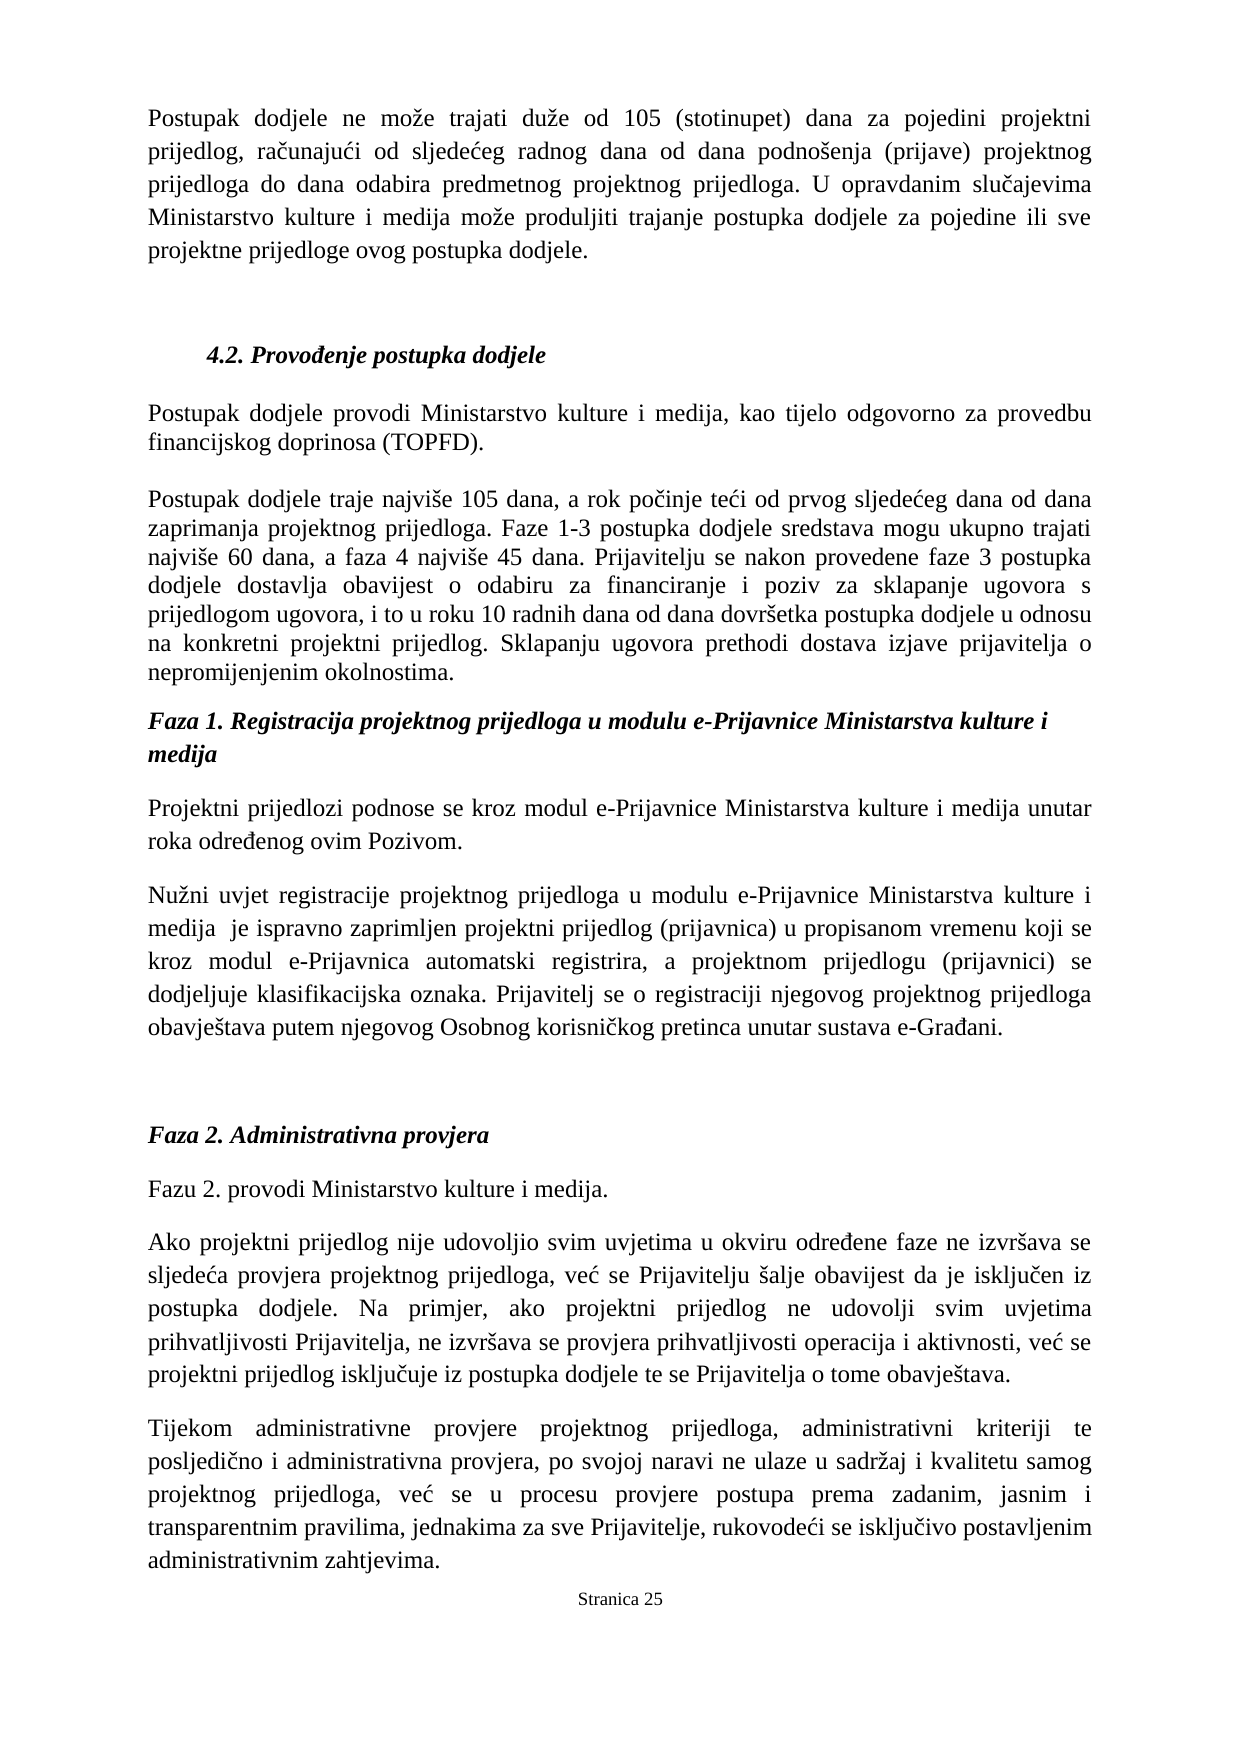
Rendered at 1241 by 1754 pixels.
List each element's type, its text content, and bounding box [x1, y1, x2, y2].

text Nužni uvjet registracije projektnog prijedloga u modulu e-Prijavnice Ministarstva kulture i medija je ispravno zaprimljen projektni prijedlog (prijavnica) u propisanom vremenu koji se kroz modul e-Prijavnica automatski registrira, a projektnom prijedlogu (prijavnici) se dodjeljuje klasifikacijska oznaka. Prijavitelj se o registraciji njegovog projektnog prijedloga obavještava putem njegovog Osobnog korisničkog pretinca unutar sustava e-Građani. [148, 880, 1093, 1041]
text Postupak dodjele provodi Ministarstvo kulture i medija, kao tijelo odgovorno za provedbu financijskog doprinosa (TOPFD). [148, 398, 1093, 455]
text Faza 2. Administrativna provjera [148, 1120, 1093, 1148]
text Faza 1. Registracija projektnog prijedloga u modulu e-Prijavnice Ministarstva kulture i medija [148, 706, 1093, 768]
text Postupak dodjele ne može trajati duže od 105 (stotinupet) dana za pojedini projektni prijedlog, računajući od sljedećeg radnog dana od dana podnošenja (prijave) projektnog prijedloga do dana odabira predmetnog projektnog prijedloga. U opravdanim slučajevima Ministarstvo kulture i medija može produljiti trajanje postupka dodjele za pojedine ili sve projektne prijedloge ovog postupka dodjele. [148, 103, 1093, 264]
text Postupak dodjele traje najviše 105 dana, a rok počinje teći od prvog sljedećeg dana od dana zaprimanja projektnog prijedloga. Faze 1-3 postupka dodjele sredstava mogu ukupno trajati najviše 60 dana, a faza 4 najviše 45 dana. Prijavitelju se nakon provedene faze 3 postupka dodjele dostavlja obavijest o odabiru za financiranje i poziv za sklapanje ugovora s prijedlogom ugovora, i to u roku 10 radnih dana od dana dovršetka postupka dodjele u odnosu na konkretni projektni prijedlog. Sklapanju ugovora prethodi dostava izjave prijavitelja o nepromijenjenim okolnostima. [148, 484, 1093, 685]
text 4.2. Provođenje postupka dodjele [148, 340, 1093, 369]
text Fazu 2. provodi Ministarstvo kulture i medija. [148, 1174, 1093, 1202]
text Tijekom administrativne provjere projektnog prijedloga, administrativni kriteriji te posljedično i administrativna provjera, po svojoj naravi ne ulaze u sadržaj i kvalitetu samog projektnog prijedloga, već se u procesu provjere postupa prema zadanim, jasnim i transparentnim pravilima, jednakima za sve Prijavitelje, rukovodeći se isključivo postavljenim administrativnim zahtjevima. [148, 1413, 1093, 1574]
text Projektni prijedlozi podnose se kroz modul e-Prijavnice Ministarstva kulture i medija unutar roka određenog ovim Pozivom. [148, 793, 1093, 855]
text Ako projektni prijedlog nije udovoljio svim uvjetima u okviru određene faze ne izvršava se sljedeća provjera projektnog prijedloga, već se Prijavitelju šalje obavijest da je isključen iz postupka dodjele. Na primjer, ako projektni prijedlog ne udovolji svim uvjetima prihvatljivosti Prijavitelja, ne izvršava se provjera prihvatljivosti operacija i aktivnosti, već se projektni prijedlog isključuje iz postupka dodjele te se Prijavitelja o tome obavještava. [148, 1227, 1093, 1388]
